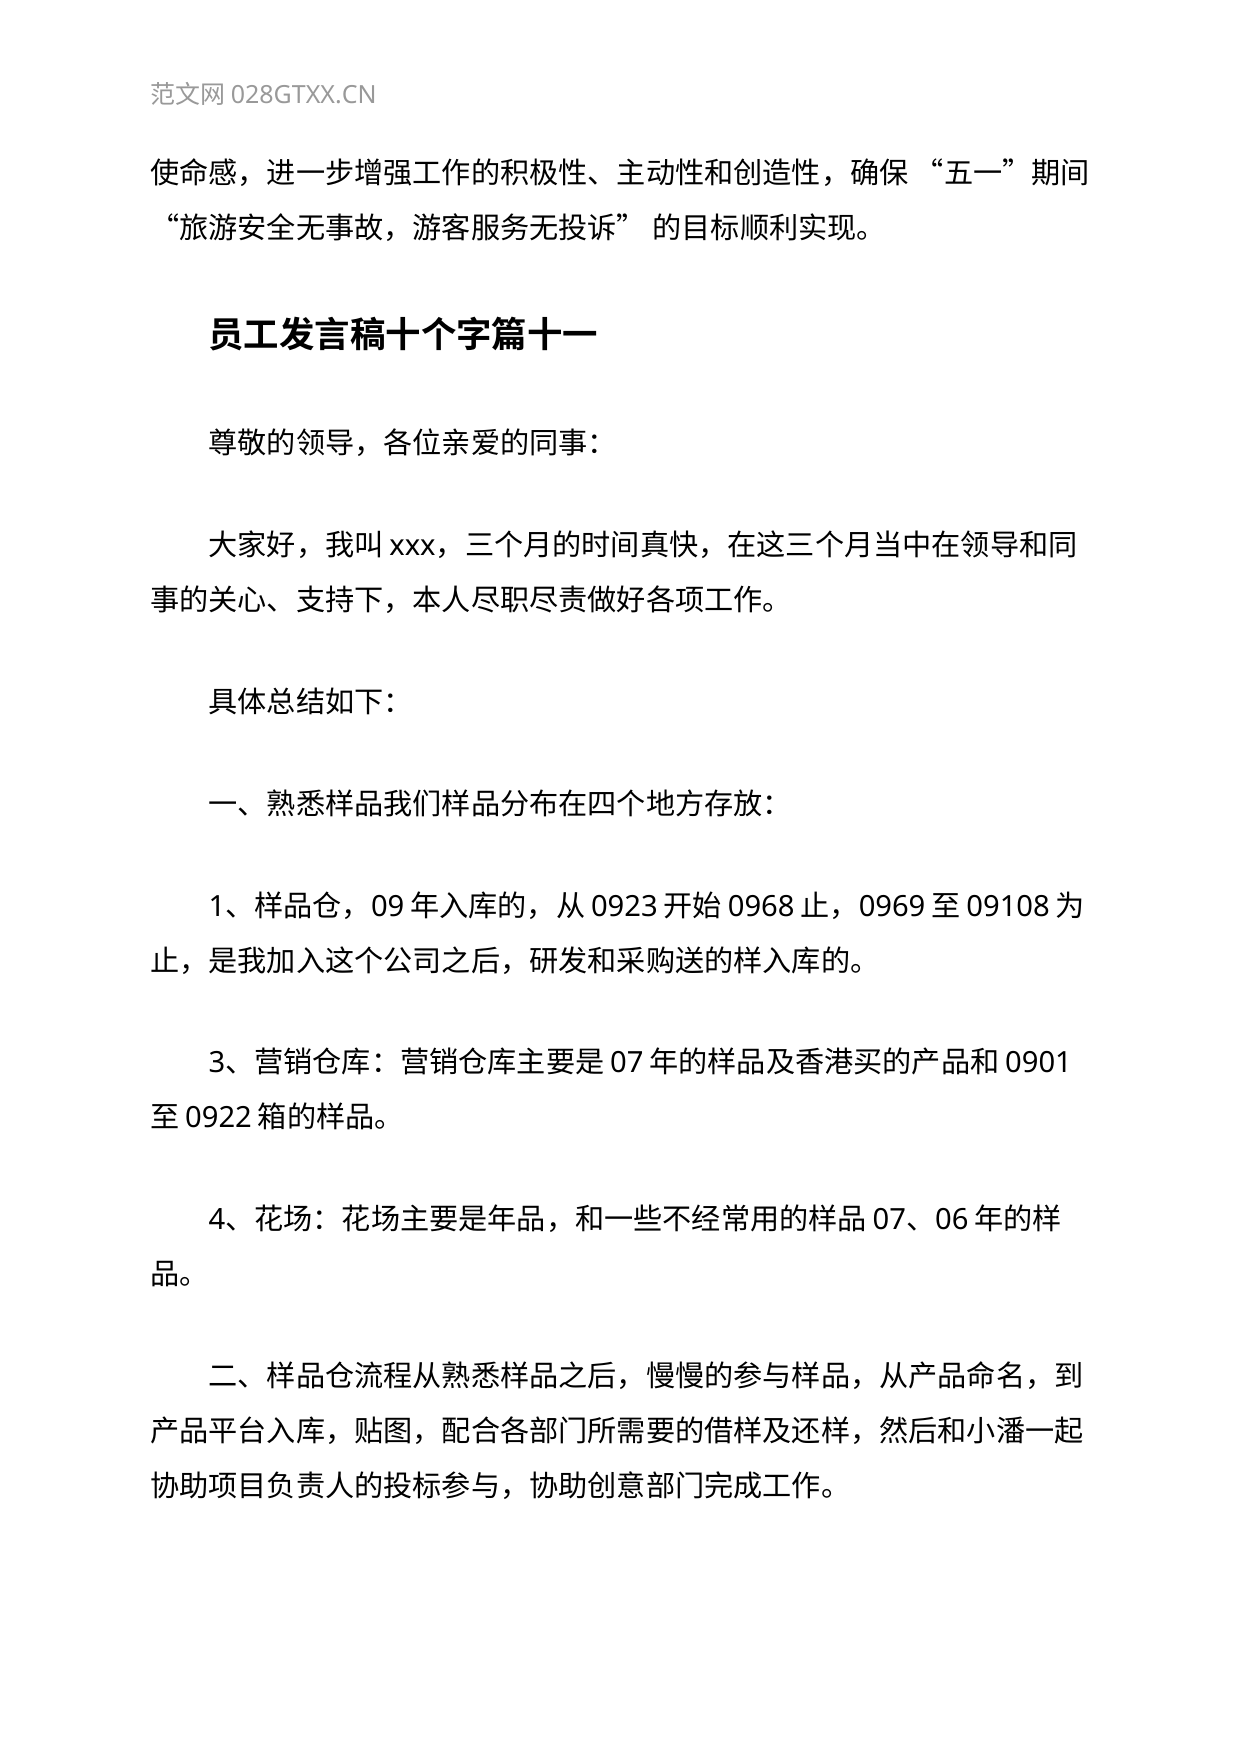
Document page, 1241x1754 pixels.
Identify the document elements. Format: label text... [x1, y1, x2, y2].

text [150, 150, 1090, 247]
text 1、样品仓，09年入库的，从0923开始0968止，0969至09108为止，是我加入这个公司之后，研发和采购送的样入库的。 [150, 882, 1090, 979]
text 二、样品仓流程从熟悉样品之后，慢慢的参与样品，从产品命名，到产品平台入库，贴图，配合各部门所需要的借样及还样，然后和小潘一起协助项目负责人的投标参与，协助创意部门完成工作。 [150, 1353, 1090, 1505]
text 4、花场：花场主要是年品，和一些不经常用的样品07、06年的样品。 [150, 1196, 1090, 1293]
text 大家好，我叫xxx，三个月的时间真快，在这三个月当中在领导和同事的关心、支持下，本人尽职尽责做好各项工作。 [150, 522, 1090, 619]
text 尊敬的领导，各位亲爱的同事： [150, 420, 1090, 462]
text 一、熟悉样品我们样品分布在四个地方存放： [150, 780, 1090, 823]
text 具体总结如下： [150, 679, 1090, 721]
text 3、营销仓库：营销仓库主要是07年的样品及香港买的产品和0901至0922箱的样品。 [150, 1039, 1090, 1136]
text 员工发言稿十个字篇十一 [150, 307, 1090, 358]
